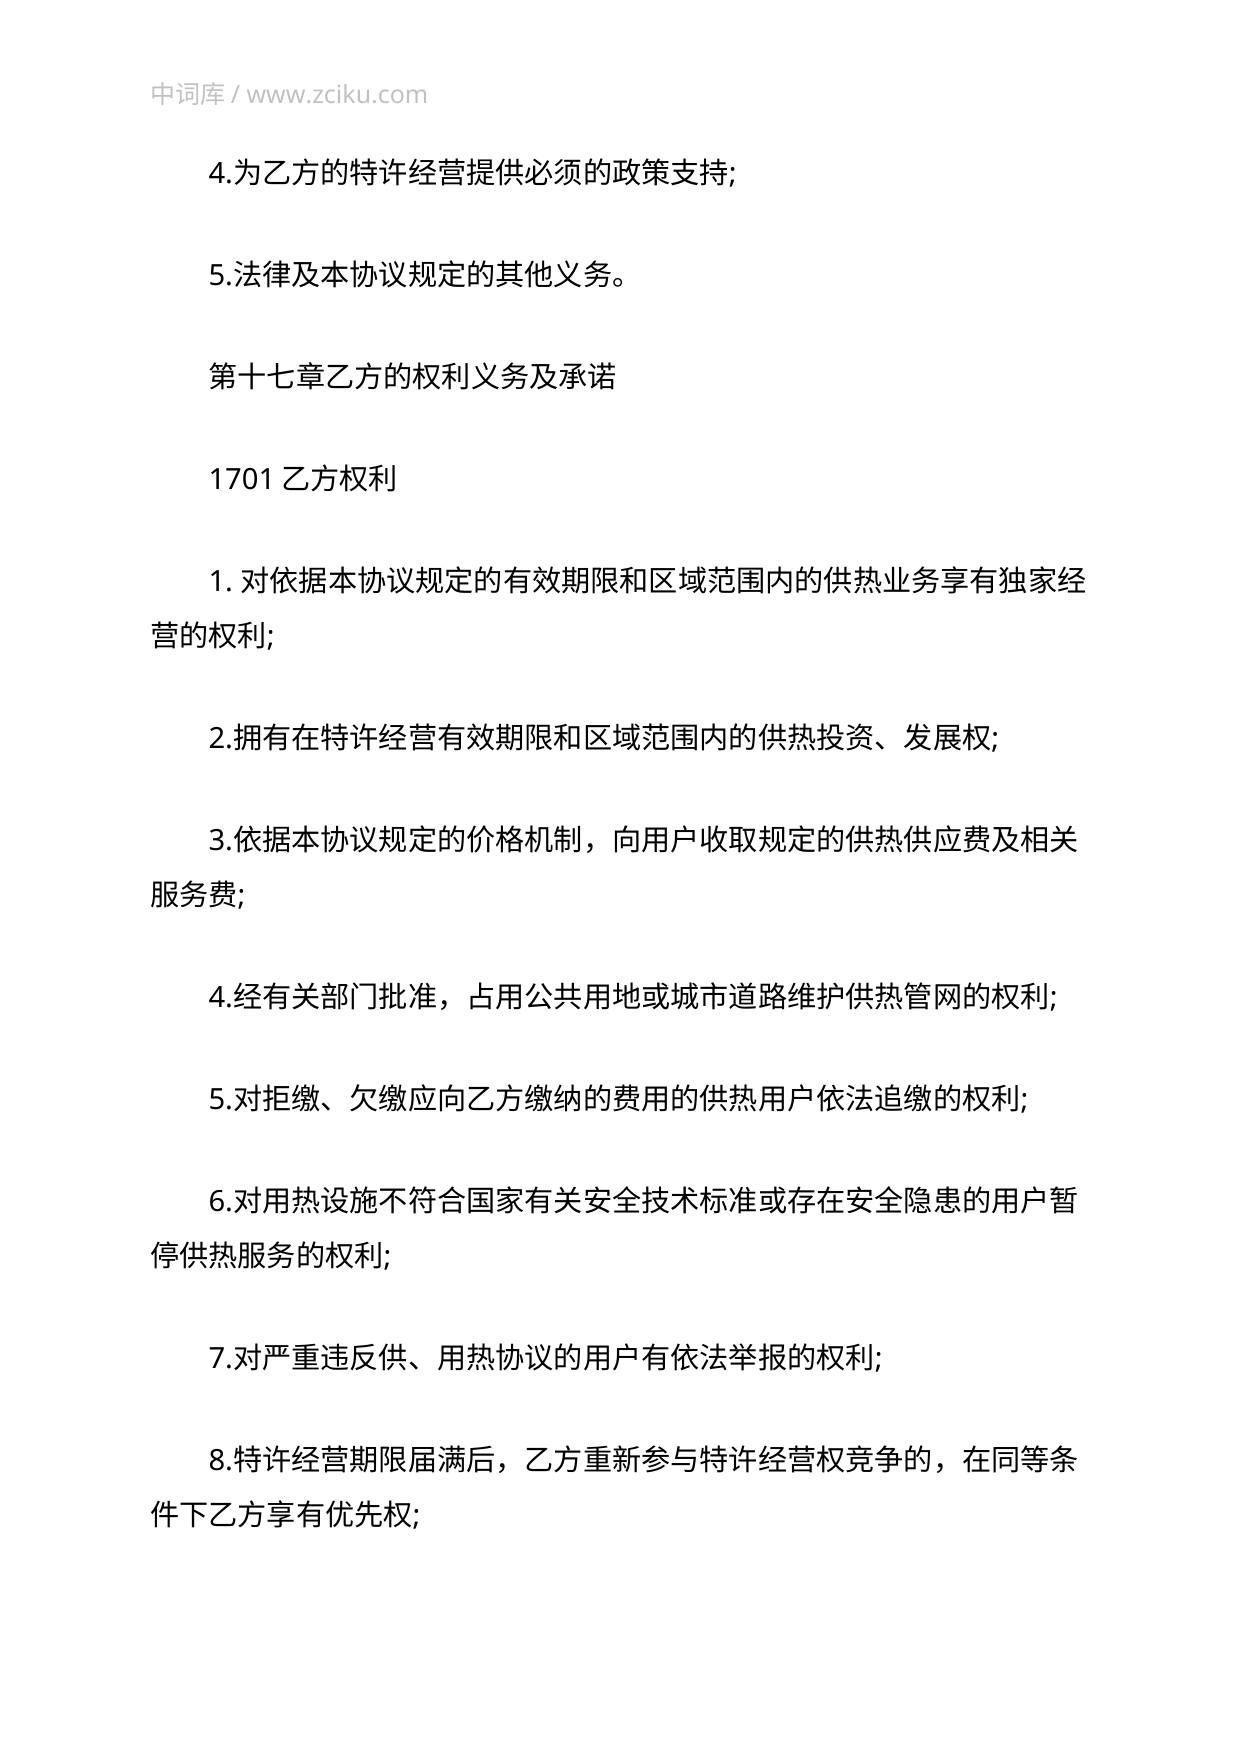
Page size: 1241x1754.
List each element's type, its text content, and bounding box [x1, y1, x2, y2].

text 1701乙方权利 [150, 456, 1090, 498]
text 5.对拒缴、欠缴应向乙方缴纳的费用的供热用户依法追缴的权利; [150, 1076, 1090, 1118]
text 7.对严重违反供、用热协议的用户有依法举报的权利; [150, 1334, 1090, 1377]
text 8.特许经营期限届满后，乙方重新参与特许经营权竞争的，在同等条件下乙方享有优先权; [150, 1437, 1090, 1534]
text 6.对用热设施不符合国家有关安全技术标准或存在安全隐患的用户暂停供热服务的权利; [150, 1178, 1090, 1275]
text 5.法律及本协议规定的其他义务。 [150, 252, 1090, 294]
text 4.经有关部门批准，占用公共用地或城市道路维护供热管网的权利; [150, 974, 1090, 1016]
text 4.为乙方的特许经营提供必须的政策支持; [150, 150, 1090, 192]
text 3.依据本协议规定的价格机制，向用户收取规定的供热供应费及相关服务费; [150, 817, 1090, 914]
text 1. 对依据本协议规定的有效期限和区域范围内的供热业务享有独家经营的权利; [150, 558, 1090, 655]
text 2.拥有在特许经营有效期限和区域范围内的供热投资、发展权; [150, 715, 1090, 757]
text 第十七章乙方的权利义务及承诺 [150, 354, 1090, 396]
